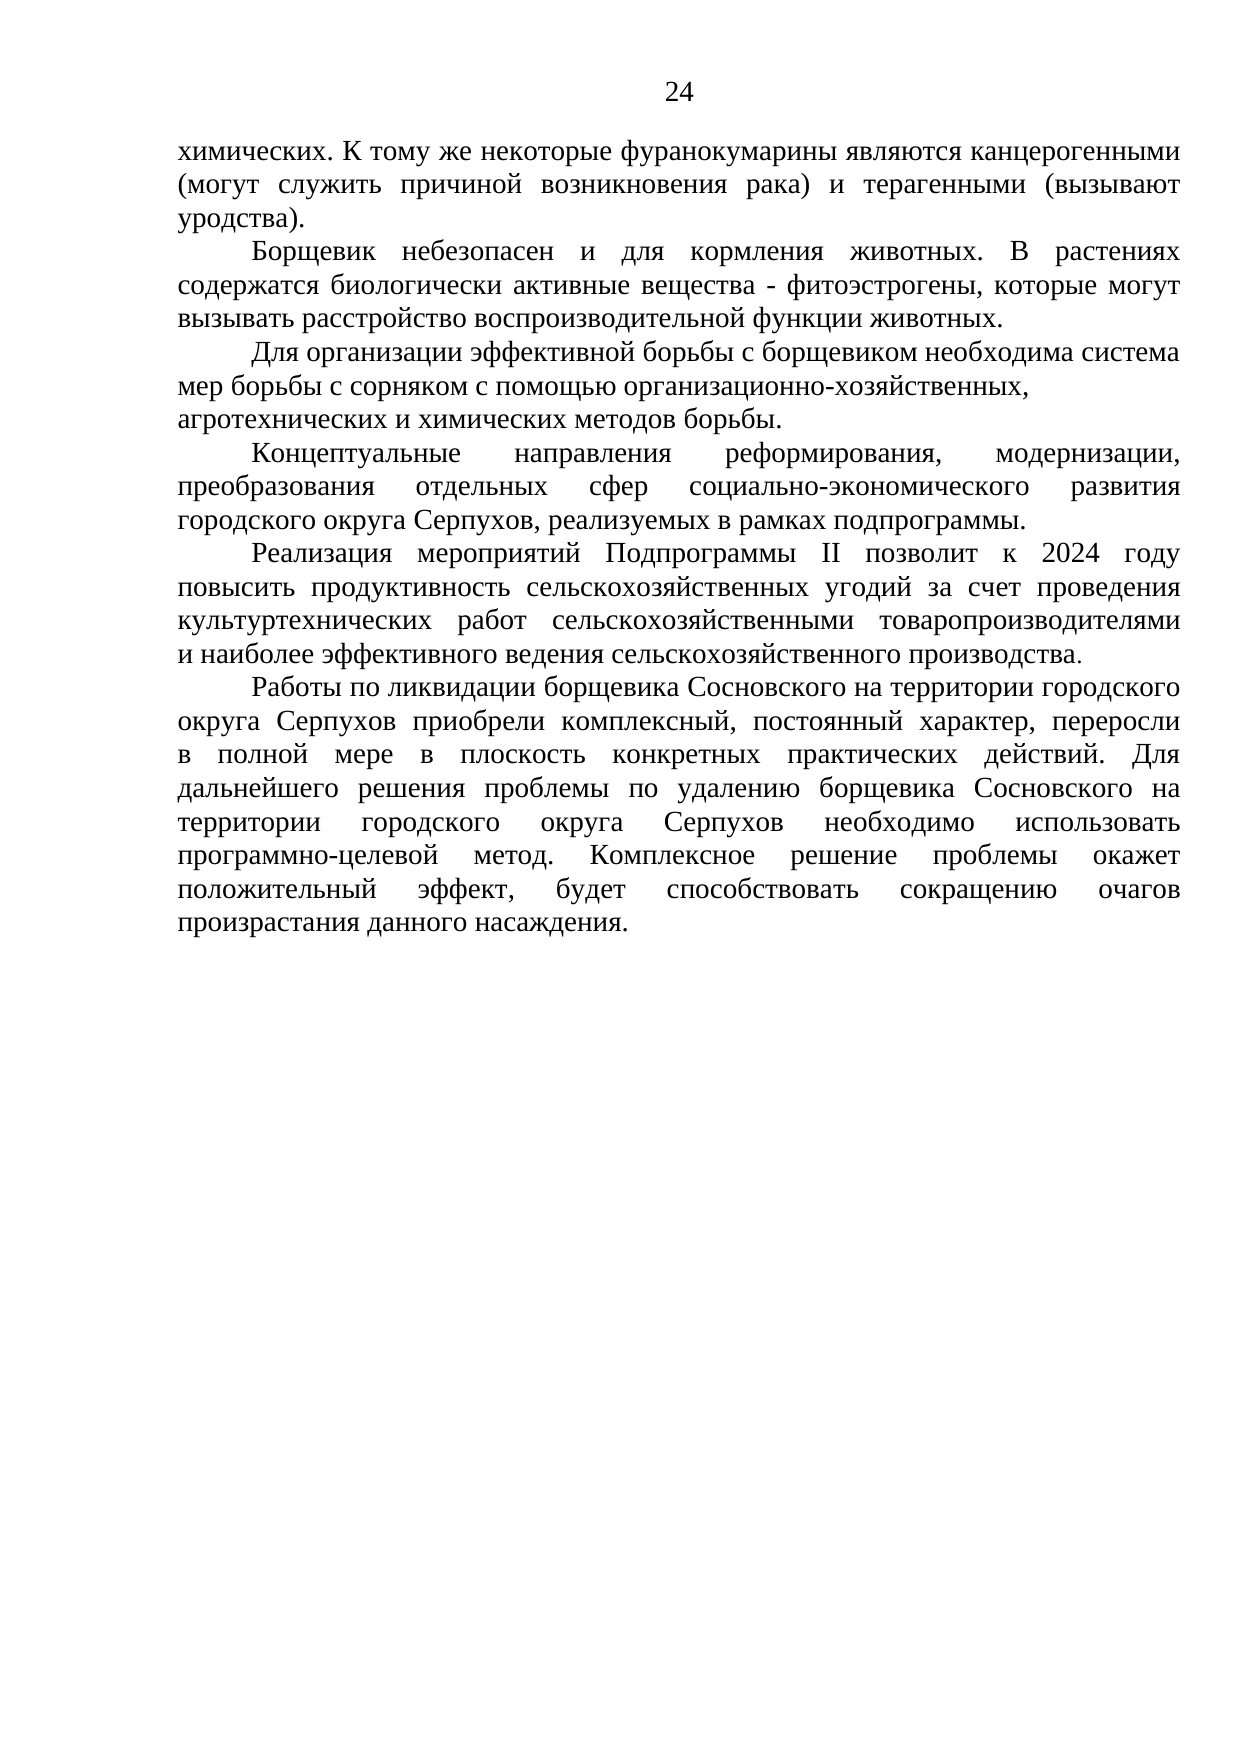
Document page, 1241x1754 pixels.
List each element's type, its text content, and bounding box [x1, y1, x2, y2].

text Для организации эффективной борьбы с борщевиком необходима система мер борьбы с сорняком с помощью организационно-хозяйственных, агротехнических и химических методов борьбы. [177, 334, 1181, 435]
text Работы по ликвидации борщевика Сосновского на территории городского округа Серпухов приобрели комплексный, постоянный характер, переросли в полной мере в плоскость конкретных практических действий. Для дальнейшего решения проблемы по удалению борщевика Сосновского на территории городского округа Серпухов необходимо использовать программно-целевой метод. Комплексное решение проблемы окажет положительный эффект, будет способствовать сокращению очагов произрастания данного насаждения. [177, 669, 1181, 938]
text Борщевик небезопасен и для кормления животных. В растениях содержатся биологически активные вещества - фитоэстрогены, которые могут вызывать расстройство воспроизводительной функции животных. [177, 233, 1181, 334]
text Реализация мероприятий Подпрограммы II позволит к 2024 году повысить продуктивность сельскохозяйственных угодий за счет проведения культуртехнических работ сельскохозяйственными товаропроизводителями и наиболее эффективного ведения сельскохозяйственного производства. [177, 535, 1181, 669]
text Концептуальные направления реформирования, модернизации, преобразования отдельных сфер социально-экономического развития городского округа Серпухов, реализуемых в рамках подпрограммы. [177, 435, 1181, 535]
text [177, 133, 1181, 233]
